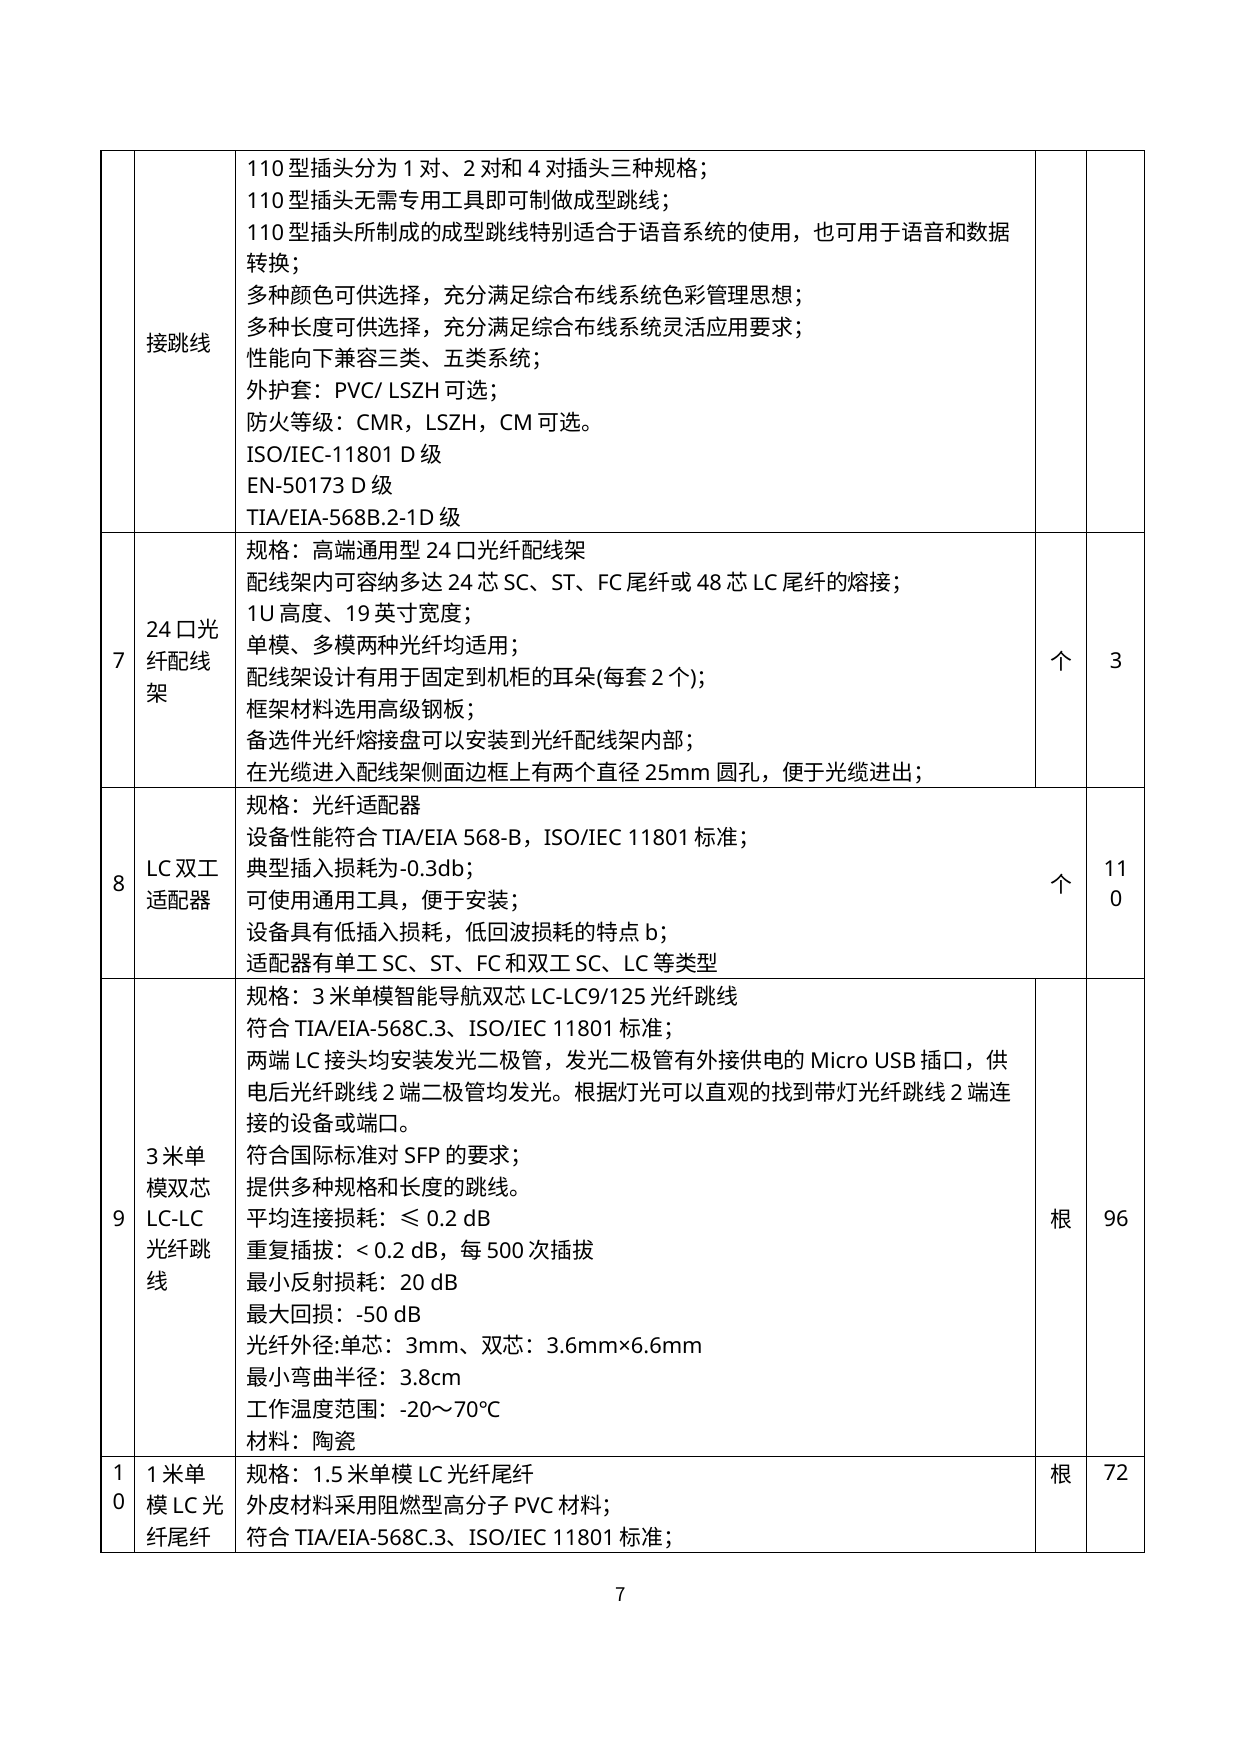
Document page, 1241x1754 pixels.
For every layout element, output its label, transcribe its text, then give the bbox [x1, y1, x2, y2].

table_cell 根 [1036, 151, 1086, 532]
table_cell 9 [102, 979, 134, 1456]
table_cell 3米单模双芯LC-LC光纤跳线 [135, 979, 235, 1456]
table_cell 个 [1035, 788, 1086, 978]
table_cell 8 [102, 788, 134, 978]
table_cell 40 [1087, 151, 1144, 532]
table_cell 72 [1087, 1457, 1144, 1552]
table_cell 2M1对110-RJ45快接跳线 [135, 151, 235, 532]
table_cell 根 [1036, 979, 1086, 1456]
table_cell 根 [1036, 1457, 1086, 1552]
table_cell 规格：光纤适配器 设备性能符合TIA/EIA 568-B，ISO/IEC 11801标准； 典型插入损耗为-0.3db； 可使用通用工具，便于安装； 设备具有低插入损耗，低回波损耗的特点b； 适配器有单工SC、ST、FC和双工SC、LC等类型 [236, 788, 1035, 978]
table_cell 个 [1036, 533, 1086, 787]
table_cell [236, 151, 1035, 532]
table_cell 10 [102, 1457, 134, 1552]
table_cell 6 [102, 151, 134, 532]
table_cell 规格：高端通用型24口光纤配线架 配线架内可容纳多达24芯SC、ST、FC尾纤或48芯LC尾纤的熔接； 1U高度、19英寸宽度； 单模、多模两种光纤均适用； 配线架设计有用于固定到机柜的耳朵(每套2个)； 框架材料选用高级钢板； 备选件光纤熔接盘可以安装到光纤配线架内部； 在光缆进入配线架侧面边框上有两个直径25mm 圆孔，便于光缆进出； [236, 533, 1035, 787]
table_cell 1米单模LC光纤尾纤 [135, 1457, 235, 1552]
table_cell 7 [102, 533, 134, 787]
table_cell 96 [1087, 979, 1144, 1456]
table_cell LC双工适配器 [135, 788, 235, 978]
table_cell 110 [1087, 788, 1144, 978]
table_cell 3 [1087, 533, 1144, 787]
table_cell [236, 1457, 1035, 1552]
table_cell 规格：3米单模智能导航双芯LC-LC9/125光纤跳线 符合TIA/EIA-568C.3、ISO/IEC 11801标准； 两端LC接头均安装发光二极管，发光二极管有外接供电的Micro USB插口，供电后光纤跳线2端二极管均发光。根据灯光可以直观的找到带灯光纤跳线2端连接的设备或端口。 符合国际标准对SFP的要求； 提供多种规格和长度的跳线。 平均连接损耗：≤ 0.2 dB 重复插拔：< 0.2 dB，每500次插拔 最小反射损耗：20 dB 最大回损：-50 dB 光纤外径:单芯：3mm、双芯：3.6mm×6.6mm 最小弯曲半径：3.8cm 工作温度范围：-20～70℃ 材料：陶瓷 [236, 979, 1035, 1456]
table_cell 24口光纤配线架 [135, 533, 235, 787]
